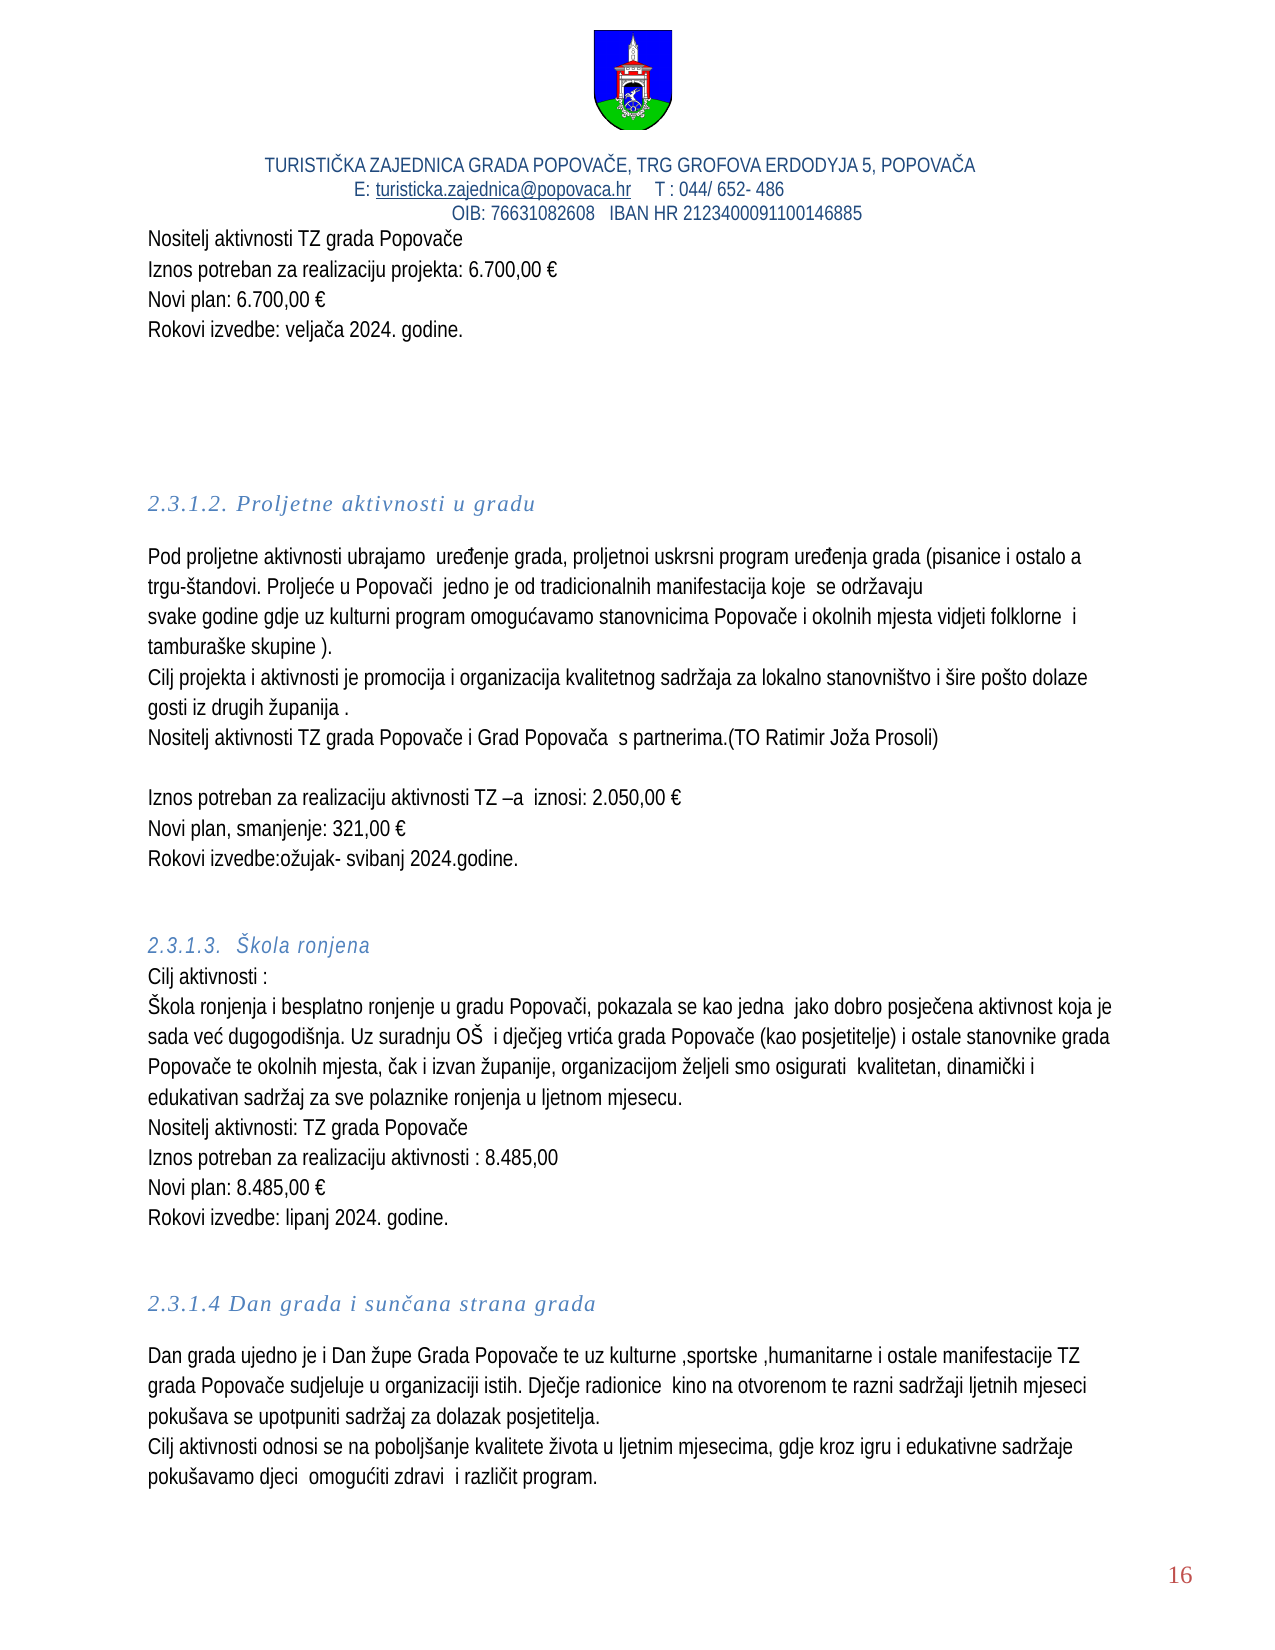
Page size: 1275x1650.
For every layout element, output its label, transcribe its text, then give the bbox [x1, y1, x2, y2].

text Iznos potreban za realizaciju aktivnosti : 8.485,00 [148, 1144, 1122, 1170]
subtitle 2.3.1.4 Dan grada i sunčana strana grada [148, 1263, 1122, 1342]
text 2.3.1.3. Škola ronjena Cilj aktivnosti : [148, 932, 1122, 989]
text Dan grada ujedno je i Dan župe Grada Popovače te uz kulturne ,sportske ,humanitarne i ostale manifestacije TZ grada Popovače sudjeluje u organizaciji istih. Dječje radionice kino na otvorenom te razni sadržaji ljetnih mjeseci pokušava se upotpuniti sadržaj za dolazak posjetitelja. [148, 1342, 1122, 1429]
text Nositelj aktivnosti: TZ grada Popovače [148, 1114, 1122, 1140]
text Nositelj aktivnosti TZ grada Popovače [148, 225, 1122, 252]
text Iznos potreban za realizaciju projekta: 6.700,00 € [148, 256, 1122, 282]
text Pod proljetne aktivnosti ubrajamo uređenje grada, proljetnoi uskrsni program uređenja grada (pisanice i ostalo a trgu-štandovi. Proljeće u Popovači jedno je od tradicionalnih manifestacija koje se održavaju [148, 543, 1122, 599]
picture [593, 30, 673, 130]
text Cilj projekta i aktivnosti je promocija i organizacija kvalitetnog sadržaja za lokalno stanovništvo i šire pošto dolaze gosti iz drugih županija . [148, 663, 1122, 720]
text svake godine gdje uz kulturni program omogućavamo stanovnicima Popovače i okolnih mjesta vidjeti folklorne i tamburaške skupine ). [148, 603, 1122, 659]
text Rokovi izvedbe: veljača 2024. godine. [148, 316, 1122, 342]
subtitle 2.3.1.2. Proljetne aktivnosti u gradu [148, 490, 1122, 543]
text Rokovi izvedbe: lipanj 2024. godine. [148, 1204, 1122, 1231]
text Škola ronjenja i besplatno ronjenje u gradu Popovači, pokazala se kao jedna jako dobro posječena aktivnost koja je sada već dugogodišnja. Uz suradnju OŠ i dječjeg vrtića grada Popovače (kao posjetitelje) i ostale stanovnike grada Popovače te okolnih mjesta, čak i izvan županije, organizacijom željeli smo osigurati kvalitetan, dinamički i edukativan sadržaj za sve polaznike ronjenja u ljetnom mjesecu. [148, 993, 1122, 1110]
text Novi plan: 6.700,00 € [148, 286, 1122, 312]
text Rokovi izvedbe:ožujak- svibanj 2024.godine. [148, 845, 1122, 871]
text Novi plan: 8.485,00 € [148, 1174, 1122, 1200]
text Novi plan, smanjenje: 321,00 € [148, 814, 1122, 841]
text Iznos potreban za realizaciju aktivnosti TZ –a iznosi: 2.050,00 € [148, 784, 1122, 811]
text Nositelj aktivnosti TZ grada Popovače i Grad Popovača s partnerima.(TO Ratimir Joža Prosoli) [148, 724, 1122, 750]
text Cilj aktivnosti odnosi se na poboljšanje kvalitete života u ljetnim mjesecima, gdje kroz igru i edukativne sadržaje pokušavamo djeci omogućiti zdravi i različit program. [148, 1433, 1122, 1489]
